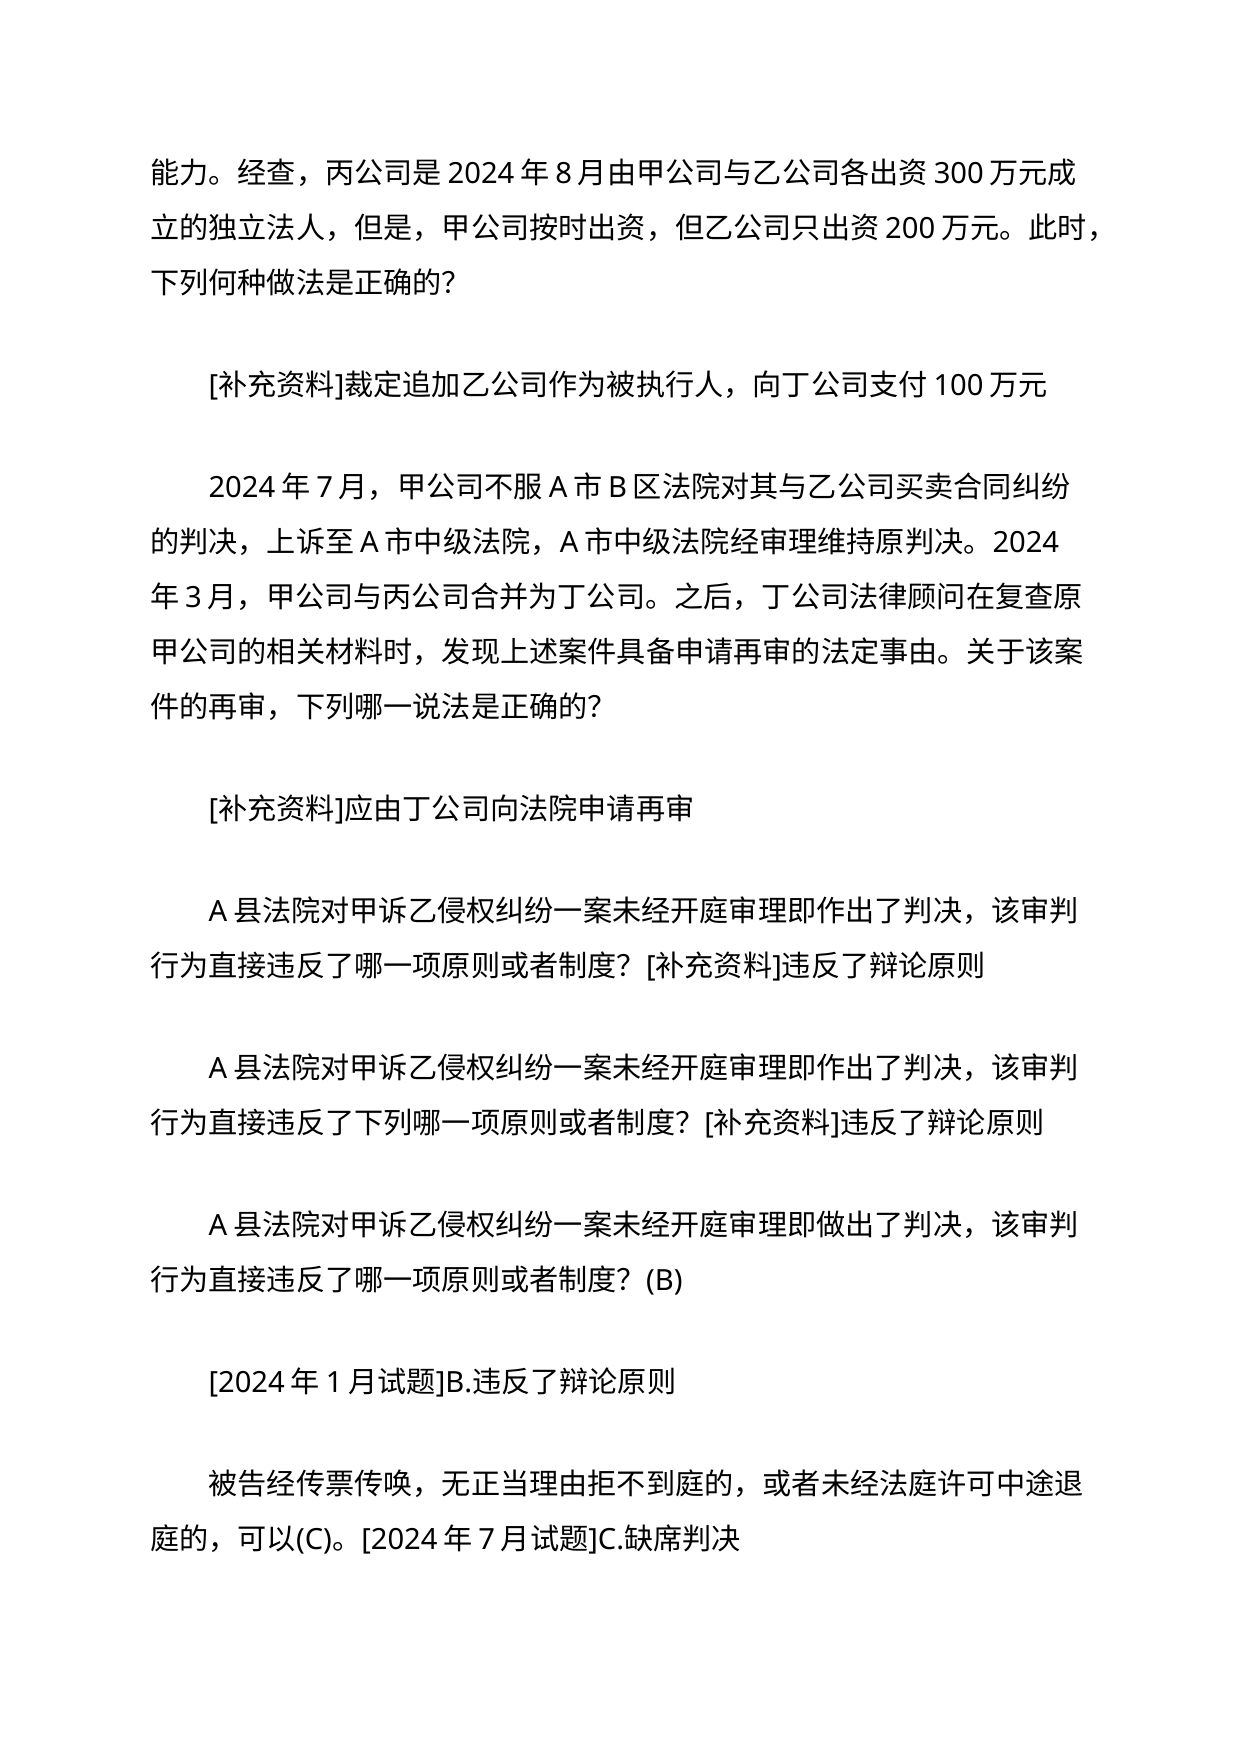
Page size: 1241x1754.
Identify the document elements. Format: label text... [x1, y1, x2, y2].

text A县法院对甲诉乙侵权纠纷一案未经开庭审理即作出了判决，该审判行为直接违反了哪一项原则或者制度？[补充资料]违反了辩论原则 [150, 887, 1090, 985]
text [150, 1460, 1090, 1558]
text 2024年7月，甲公司不服A市B区法院对其与乙公司买卖合同纠纷的判决，上诉至A市中级法院，A市中级法院经审理维持原判决。2024年3月，甲公司与丙公司合并为丁公司。之后，丁公司法律顾问在复查原甲公司的相关材料时，发现上述案件具备申请再审的法定事由。关于该案件的再审，下列哪一说法是正确的？ [150, 464, 1090, 726]
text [150, 150, 1090, 302]
text A县法院对甲诉乙侵权纠纷一案未经开庭审理即做出了判决，该审判行为直接违反了哪一项原则或者制度？(B) [150, 1201, 1090, 1299]
text [补充资料]裁定追加乙公司作为被执行人，向丁公司支付100万元 [150, 362, 1090, 404]
text [补充资料]应由丁公司向法院申请再审 [150, 785, 1090, 828]
text [2024年1月试题]B.违反了辩论原则 [150, 1358, 1090, 1401]
text A县法院对甲诉乙侵权纠纷一案未经开庭审理即作出了判决，该审判行为直接违反了下列哪一项原则或者制度？[补充资料]违反了辩论原则 [150, 1044, 1090, 1142]
